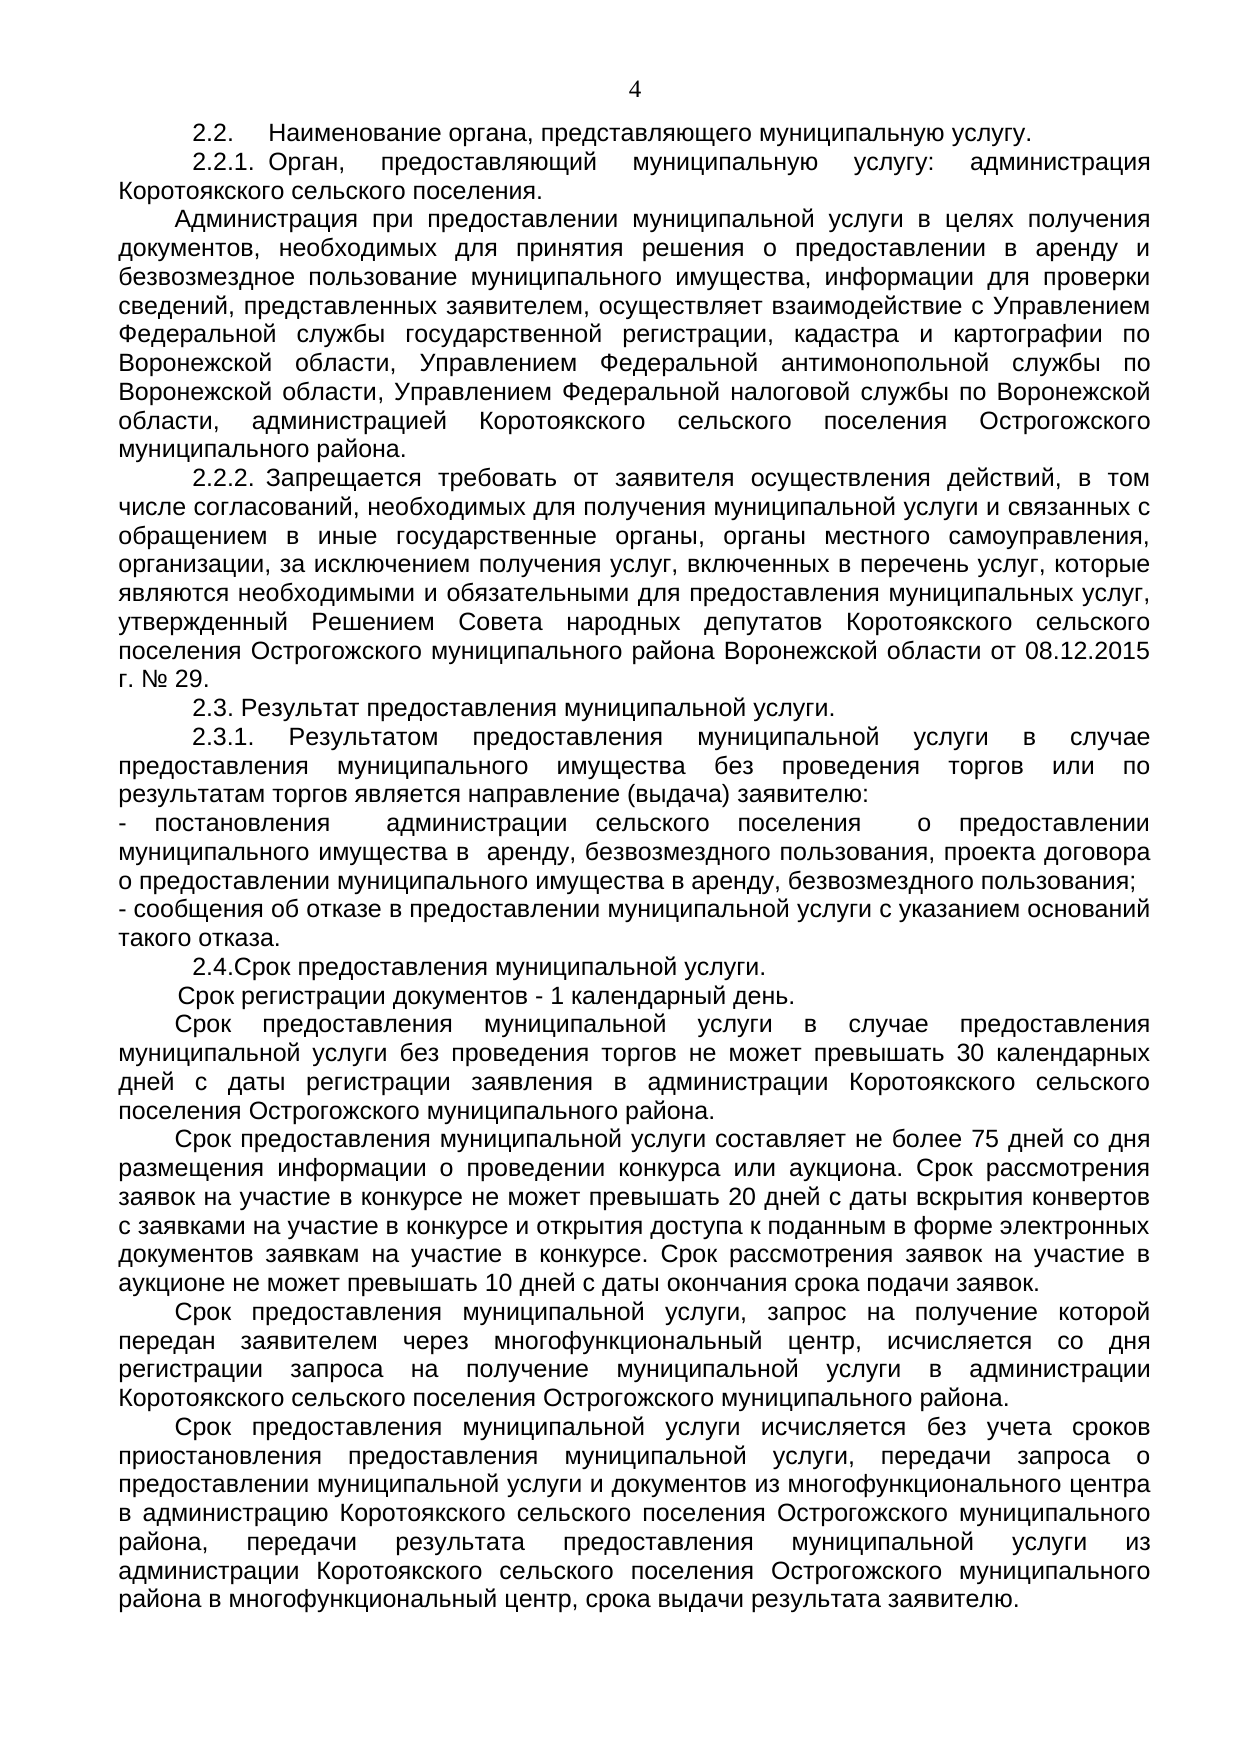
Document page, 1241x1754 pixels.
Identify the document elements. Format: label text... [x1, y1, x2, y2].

list Наименование органа, представляющего муниципальную услугу. [118, 118, 1152, 147]
text 2.3. Результат предоставления муниципальной услуги. [192, 693, 1152, 722]
text - постановления администрации сельского поселения о предоставлении муниципального имущества в аренду, безвозмездного пользования, проекта договора о предоставлении муниципального имущества в аренду, безвозмездного пользования; [118, 808, 1152, 894]
text - сообщения об отказе в предоставлении муниципальной услуги с указанием оснований такого отказа. [118, 894, 1152, 952]
text Срок предоставления муниципальной услуги составляет не более 75 дней со дня размещения информации о проведении конкурса или аукциона. Срок рассмотрения заявок на участие в конкурсе не может превышать 20 дней с даты вскрытия конвертов с заявками на участие в конкурсе и открытия доступа к поданным в форме электронных документов заявкам на участие в конкурсе. Срок рассмотрения заявок на участие в аукционе не может превышать 10 дней с даты окончания срока подачи заявок. [118, 1124, 1152, 1297]
text 2.3.1. Результатом предоставления муниципальной услуги в случае предоставления муниципального имущества без проведения торгов или по результатам торгов является направление (выдача) заявителю: [118, 722, 1152, 808]
text Срок предоставления муниципальной услуги, запрос на получение которой передан заявителем через многофункциональный центр, исчисляется со дня регистрации запроса на получение муниципальной услуги в администрации Коротоякского сельского поселения Острогожского муниципального района. [118, 1297, 1152, 1412]
text Срок регистрации документов - 1 календарный день. [118, 981, 1152, 1009]
text Срок предоставления муниципальной услуги в случае предоставления муниципальной услуги без проведения торгов не может превышать 30 календарных дней с даты регистрации заявления в администрации Коротоякского сельского поселения Острогожского муниципального района. [118, 1009, 1152, 1124]
text Срок предоставления муниципальной услуги исчисляется без учета сроков приостановления предоставления муниципальной услуги, передачи запроса о предоставлении муниципальной услуги и документов из многофункционального центра в администрацию Коротоякского сельского поселения Острогожского муниципального района, передачи результата предоставления муниципальной услуги из администрации Коротоякского сельского поселения Острогожского муниципального района в многофункциональный центр, срока выдачи результата заявителю. [118, 1412, 1152, 1613]
text 2.4.Срок предоставления муниципальной услуги. [118, 952, 1152, 981]
list Орган, предоставляющий муниципальную услугу: администрация Коротоякского сельского поселения. [118, 147, 1152, 204]
list Запрещается требовать от заявителя осуществления действий, в том числе согласований, необходимых для получения муниципальной услуги и связанных с обращением в иные государственные органы, органы местного самоуправления, организации, за исключением получения услуг, включенных в перечень услуг, которые являются необходимыми и обязательными для предоставления муниципальных услуг, утвержденный Решением Совета народных депутатов Коротоякского сельского поселения Острогожского муниципального района Воронежской области от 08.12.2015 г. № 29. [118, 463, 1152, 693]
text Администрация при предоставлении муниципальной услуги в целях получения документов, необходимых для принятия решения о предоставлении в аренду и безвозмездное пользование муниципального имущества, информации для проверки сведений, представленных заявителем, осуществляет взаимодействие с Управлением Федеральной службы государственной регистрации, кадастра и картографии по Воронежской области, Управлением Федеральной антимонопольной службы по Воронежской области, Управлением Федеральной налоговой службы по Воронежской области, администрацией Коротоякского сельского поселения Острогожского муниципального района. [118, 204, 1152, 463]
